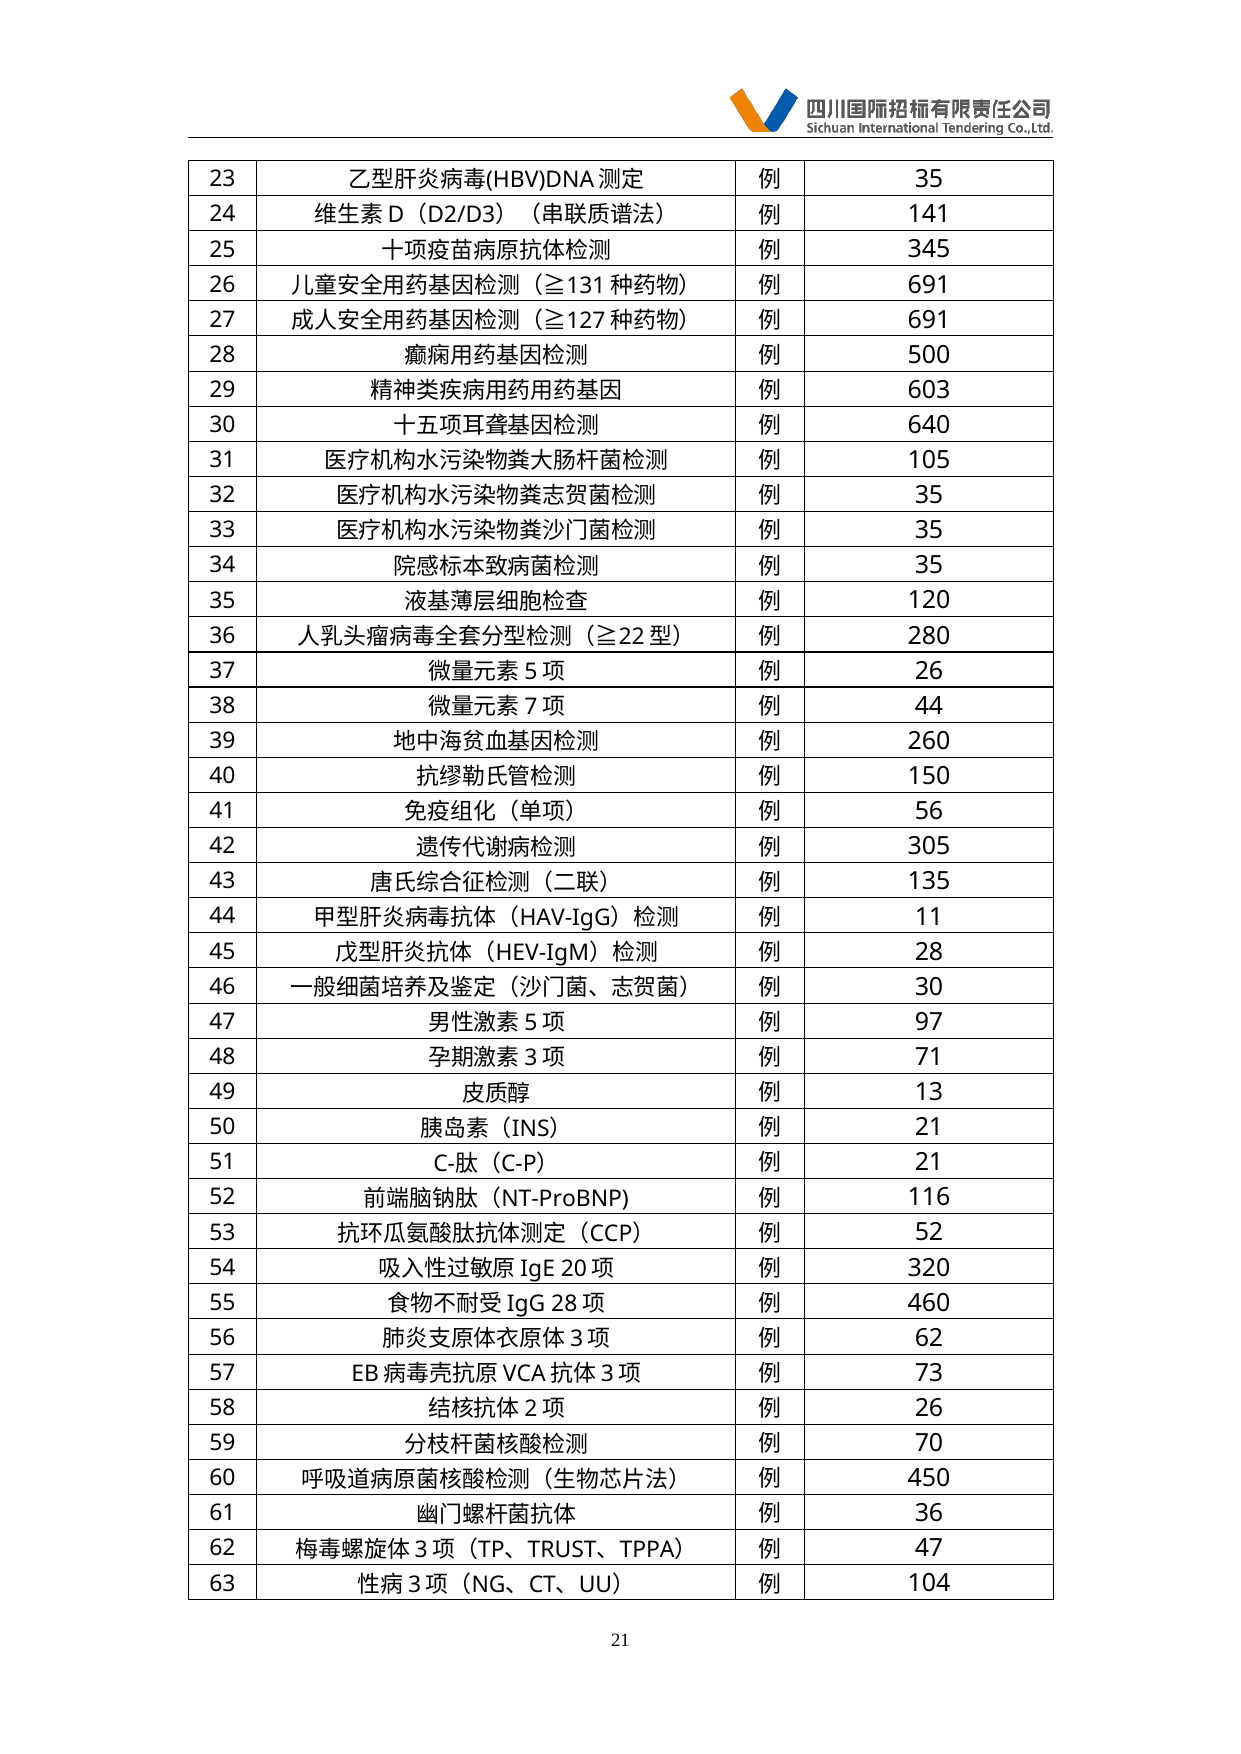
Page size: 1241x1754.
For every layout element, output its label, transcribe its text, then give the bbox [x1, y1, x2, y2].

table_cell 42 [189, 828, 256, 862]
table_cell 男性激素5项 [257, 1004, 735, 1037]
table_cell 孕期激素3项 [257, 1039, 735, 1073]
table_cell 例 [736, 1460, 804, 1494]
table_cell 医疗机构水污染物粪沙门菌检测 [257, 512, 735, 546]
table_cell 691 [805, 301, 1053, 335]
table_cell 30 [189, 407, 256, 441]
table_cell 例 [736, 1214, 804, 1248]
table_cell 104 [805, 1565, 1053, 1599]
table_cell 36 [805, 1495, 1053, 1529]
table_cell 26 [805, 1390, 1053, 1424]
table_cell 例 [736, 1249, 804, 1283]
table_cell 47 [189, 1004, 256, 1037]
table_cell 320 [805, 1249, 1053, 1283]
table_cell 例 [736, 617, 804, 651]
table_cell 35 [805, 512, 1053, 546]
table_cell 性病3项（NG、CT、UU） [257, 1565, 735, 1599]
table_cell 56 [805, 793, 1053, 827]
table_cell 41 [189, 793, 256, 827]
table_cell 例 [736, 1565, 804, 1599]
table_cell 例 [736, 688, 804, 722]
table_cell 例 [736, 1495, 804, 1529]
table_cell 精神类疾病用药用药基因 [257, 372, 735, 406]
table_cell 例 [736, 1074, 804, 1108]
table_cell 35 [805, 161, 1053, 195]
table_cell 例 [736, 477, 804, 511]
table_cell 33 [189, 512, 256, 546]
table_cell 26 [189, 266, 256, 300]
table_cell 30 [805, 968, 1053, 1002]
table_cell 例 [736, 547, 804, 581]
table_cell 一般细菌培养及鉴定（沙门菌、志贺菌） [257, 968, 735, 1002]
table_cell 例 [736, 653, 804, 686]
table_cell 例 [736, 372, 804, 406]
table_cell 460 [805, 1284, 1053, 1318]
table_cell 梅毒螺旋体3项（TP、TRUST、TPPA） [257, 1530, 735, 1564]
table_cell 结核抗体2项 [257, 1390, 735, 1424]
table_cell 十项疫苗病原抗体检测 [257, 231, 735, 265]
table_cell 25 [189, 231, 256, 265]
table_cell 120 [805, 582, 1053, 616]
table_cell 59 [189, 1425, 256, 1459]
table_cell 微量元素5项 [257, 653, 735, 686]
table_cell 胰岛素（INS） [257, 1109, 735, 1143]
table_cell 51 [189, 1144, 256, 1178]
table_cell 癫痫用药基因检测 [257, 336, 735, 371]
table_cell 例 [736, 1144, 804, 1178]
table_cell 医疗机构水污染物粪大肠杆菌检测 [257, 442, 735, 476]
table_cell 例 [736, 723, 804, 757]
table_cell 640 [805, 407, 1053, 441]
table_cell 500 [805, 336, 1053, 371]
table_cell 例 [736, 1004, 804, 1037]
table_cell 免疫组化（单项） [257, 793, 735, 827]
table_cell 44 [189, 898, 256, 932]
table_cell 450 [805, 1460, 1053, 1494]
table_cell 例 [736, 1179, 804, 1213]
table_cell 691 [805, 266, 1053, 300]
table_cell 例 [736, 1425, 804, 1459]
table_cell 55 [189, 1284, 256, 1318]
table_cell 例 [736, 1530, 804, 1564]
table_cell 例 [736, 336, 804, 371]
table_cell 47 [805, 1530, 1053, 1564]
table_cell 39 [189, 723, 256, 757]
table_cell 58 [189, 1390, 256, 1424]
table_cell 35 [805, 547, 1053, 581]
table_cell 例 [736, 898, 804, 932]
table_cell 地中海贫血基因检测 [257, 723, 735, 757]
table_cell 例 [736, 828, 804, 862]
table_cell 50 [189, 1109, 256, 1143]
table_cell 抗环瓜氨酸肽抗体测定（CCP） [257, 1214, 735, 1248]
picture [729, 88, 1053, 135]
table_cell 62 [189, 1530, 256, 1564]
table_cell 维生素D（D2/D3）（串联质谱法） [257, 196, 735, 230]
table_cell 21 [805, 1144, 1053, 1178]
table_cell 例 [736, 1284, 804, 1318]
table_cell 603 [805, 372, 1053, 406]
table_cell 29 [189, 372, 256, 406]
table_cell 34 [189, 547, 256, 581]
table_cell 24 [189, 196, 256, 230]
table_cell 21 [805, 1109, 1053, 1143]
table_cell 乙型肝炎病毒(HBV)DNA测定 [257, 161, 735, 195]
table_cell 40 [189, 758, 256, 792]
table_cell 97 [805, 1004, 1053, 1037]
table_cell 62 [805, 1319, 1053, 1353]
table_cell 135 [805, 863, 1053, 897]
table_cell 人乳头瘤病毒全套分型检测（≧22型） [257, 617, 735, 651]
table_cell 例 [736, 933, 804, 967]
table_cell 150 [805, 758, 1053, 792]
table_cell 食物不耐受IgG 28项 [257, 1284, 735, 1318]
table_cell 例 [736, 1039, 804, 1073]
table_cell 141 [805, 196, 1053, 230]
table_cell 例 [736, 301, 804, 335]
table_cell 105 [805, 442, 1053, 476]
table_cell 前端脑钠肽（NT-ProBNP) [257, 1179, 735, 1213]
table_cell 例 [736, 161, 804, 195]
table_cell 32 [189, 477, 256, 511]
table_cell 分枝杆菌核酸检测 [257, 1425, 735, 1459]
table_cell C-肽（C-P） [257, 1144, 735, 1178]
table_cell 54 [189, 1249, 256, 1283]
table_cell 例 [736, 196, 804, 230]
table_cell 27 [189, 301, 256, 335]
table_cell 71 [805, 1039, 1053, 1073]
table_cell 皮质醇 [257, 1074, 735, 1108]
table_cell 61 [189, 1495, 256, 1529]
table_cell 吸入性过敏原IgE 20项 [257, 1249, 735, 1283]
table_cell 345 [805, 231, 1053, 265]
table_cell 液基薄层细胞检查 [257, 582, 735, 616]
table_cell 63 [189, 1565, 256, 1599]
table_cell 例 [736, 863, 804, 897]
table_cell 23 [189, 161, 256, 195]
table_cell 微量元素7项 [257, 688, 735, 722]
table_cell 幽门螺杆菌抗体 [257, 1495, 735, 1529]
table_cell 呼吸道病原菌核酸检测（生物芯片法） [257, 1460, 735, 1494]
table_cell 抗缪勒氏管检测 [257, 758, 735, 792]
table_cell 十五项耳聋基因检测 [257, 407, 735, 441]
table_cell 成人安全用药基因检测（≧127种药物） [257, 301, 735, 335]
table_cell 例 [736, 442, 804, 476]
table_cell 26 [805, 653, 1053, 686]
table_cell 甲型肝炎病毒抗体（HAV-IgG）检测 [257, 898, 735, 932]
table_cell 280 [805, 617, 1053, 651]
table_cell 43 [189, 863, 256, 897]
table_cell 35 [189, 582, 256, 616]
table_cell 例 [736, 758, 804, 792]
table_cell 儿童安全用药基因检测（≧131种药物） [257, 266, 735, 300]
table_cell 36 [189, 617, 256, 651]
table_cell 260 [805, 723, 1053, 757]
table_cell 例 [736, 266, 804, 300]
table_cell 例 [736, 512, 804, 546]
table_cell 45 [189, 933, 256, 967]
table_cell 73 [805, 1355, 1053, 1388]
table_cell 57 [189, 1355, 256, 1388]
table_cell 37 [189, 653, 256, 686]
table_cell 60 [189, 1460, 256, 1494]
table_cell EB病毒壳抗原VCA抗体3项 [257, 1355, 735, 1388]
table_cell 28 [805, 933, 1053, 967]
table_cell 38 [189, 688, 256, 722]
table_cell 70 [805, 1425, 1053, 1459]
table_cell 院感标本致病菌检测 [257, 547, 735, 581]
table_cell 唐氏综合征检测（二联） [257, 863, 735, 897]
table_cell 56 [189, 1319, 256, 1353]
table_cell 例 [736, 968, 804, 1002]
table_cell 例 [736, 1355, 804, 1388]
table_cell 48 [189, 1039, 256, 1073]
table_cell 305 [805, 828, 1053, 862]
table_cell 例 [736, 793, 804, 827]
table_cell 戊型肝炎抗体（HEV-IgM）检测 [257, 933, 735, 967]
table_cell 例 [736, 582, 804, 616]
table_cell 28 [189, 336, 256, 371]
table_cell 医疗机构水污染物粪志贺菌检测 [257, 477, 735, 511]
table_cell 13 [805, 1074, 1053, 1108]
table_cell 35 [805, 477, 1053, 511]
table_cell 53 [189, 1214, 256, 1248]
table_cell 31 [189, 442, 256, 476]
table_cell 例 [736, 1390, 804, 1424]
table_cell 11 [805, 898, 1053, 932]
table_cell 52 [805, 1214, 1053, 1248]
table_cell 52 [189, 1179, 256, 1213]
table_cell 遗传代谢病检测 [257, 828, 735, 862]
table_cell 例 [736, 1109, 804, 1143]
table_cell 例 [736, 1319, 804, 1353]
table_cell 49 [189, 1074, 256, 1108]
table_cell 例 [736, 231, 804, 265]
table_cell 肺炎支原体衣原体3项 [257, 1319, 735, 1353]
table_cell 例 [736, 407, 804, 441]
table_cell 44 [805, 688, 1053, 722]
table_cell 46 [189, 968, 256, 1002]
table_cell 116 [805, 1179, 1053, 1213]
